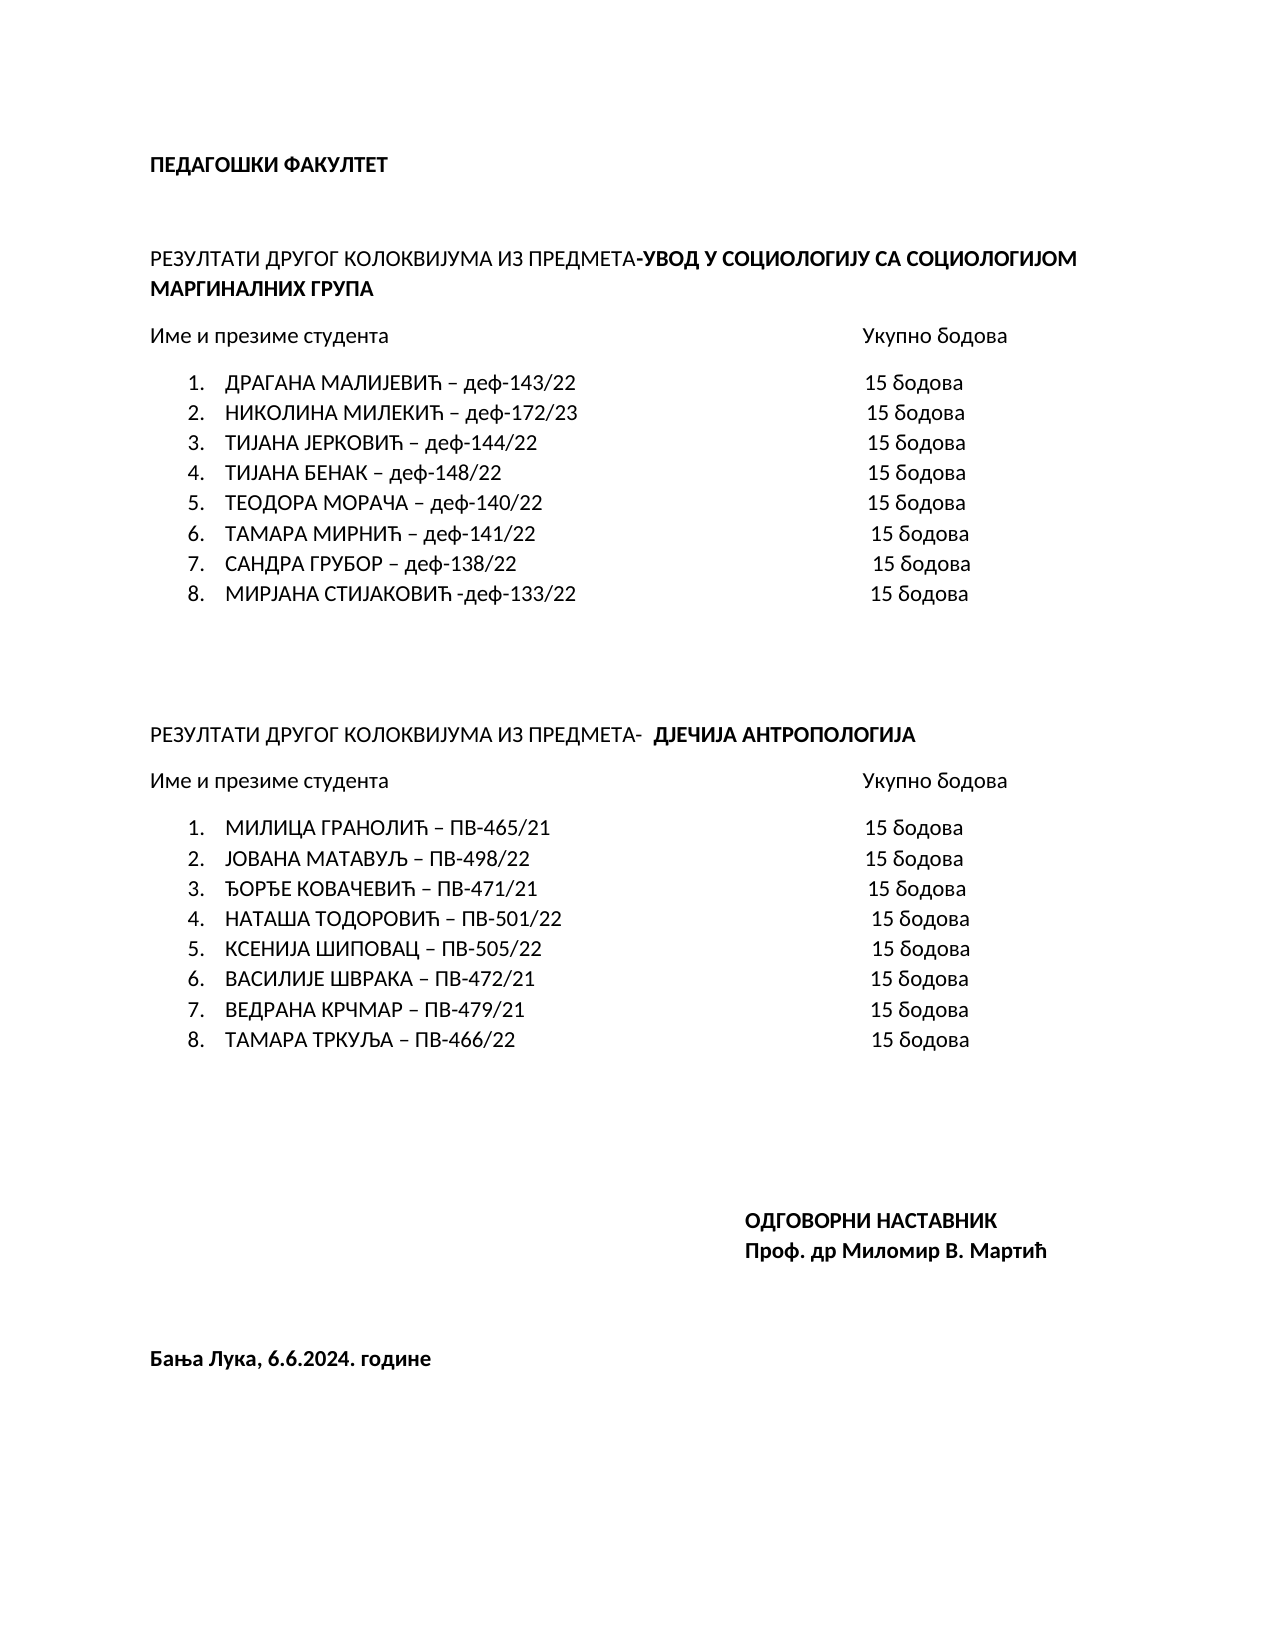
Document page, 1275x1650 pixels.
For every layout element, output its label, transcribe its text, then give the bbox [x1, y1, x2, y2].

text Бања Лука, 6.6.2024. године [150, 1344, 1125, 1372]
list МИРЈАНА СТИЈАКОВИЋ -деф-133/22 15 бодова [187, 579, 1125, 607]
text Име и презиме студента Укупно бодова [150, 321, 1125, 349]
list Проф. др Миломир В. Мартић [225, 1236, 1125, 1264]
list НИКОЛИНА МИЛЕКИЋ – деф-172/23 15 бодова [187, 398, 1125, 426]
list ТИЈАНА БЕНАК – деф-148/22 15 бодова [187, 458, 1125, 486]
list ТИЈАНА ЈЕРКОВИЋ – деф-144/22 15 бодова [187, 428, 1125, 456]
list ОДГОВОРНИ НАСТАВНИК [225, 1206, 1125, 1234]
list ТЕОДОРА МОРАЧА – деф-140/22 15 бодова [187, 488, 1125, 517]
list САНДРА ГРУБОР – деф-138/22 15 бодова [187, 549, 1125, 577]
list ВАСИЛИЈЕ ШВРАКА – ПВ-472/21 15 бодова [187, 964, 1125, 993]
list ЂОРЂЕ КОВАЧЕВИЋ – ПВ-471/21 15 бодова [187, 874, 1125, 902]
list МИЛИЦА ГРАНОЛИЋ – ПВ-465/21 15 бодова [187, 813, 1125, 842]
list НАТАША ТОДОРОВИЋ – ПВ-501/22 15 бодова [187, 904, 1125, 932]
text Име и презиме студента Укупно бодова [150, 767, 1125, 795]
list ТАМАРА ТРКУЉА – ПВ-466/22 15 бодова [187, 1025, 1125, 1053]
text ПЕДАГОШКИ ФАКУЛТЕТ [150, 150, 1125, 178]
text РЕЗУЛТАТИ ДРУГОГ КОЛОКВИЈУМА ИЗ ПРЕДМЕТА- ДЈЕЧИЈА АНТРОПОЛОГИЈА [150, 720, 1125, 748]
list КСЕНИЈА ШИПОВАЦ – ПВ-505/22 15 бодова [187, 934, 1125, 962]
list ЈОВАНА МАТАВУЉ – ПВ-498/22 15 бодова [187, 844, 1125, 872]
list ДРАГАНА МАЛИЈЕВИЋ – деф-143/22 15 бодова [187, 368, 1125, 396]
list ВЕДРАНА КРЧМАР – ПВ-479/21 15 бодова [187, 995, 1125, 1023]
list ТАМАРА МИРНИЋ – деф-141/22 15 бодова [187, 519, 1125, 547]
text РЕЗУЛТАТИ ДРУГОГ КОЛОКВИЈУМА ИЗ ПРЕДМЕТА-УВОД У СОЦИОЛОГИЈУ СА СОЦИОЛОГИЈОМ МАРГИНАЛНИХ ГРУПА [150, 244, 1125, 302]
